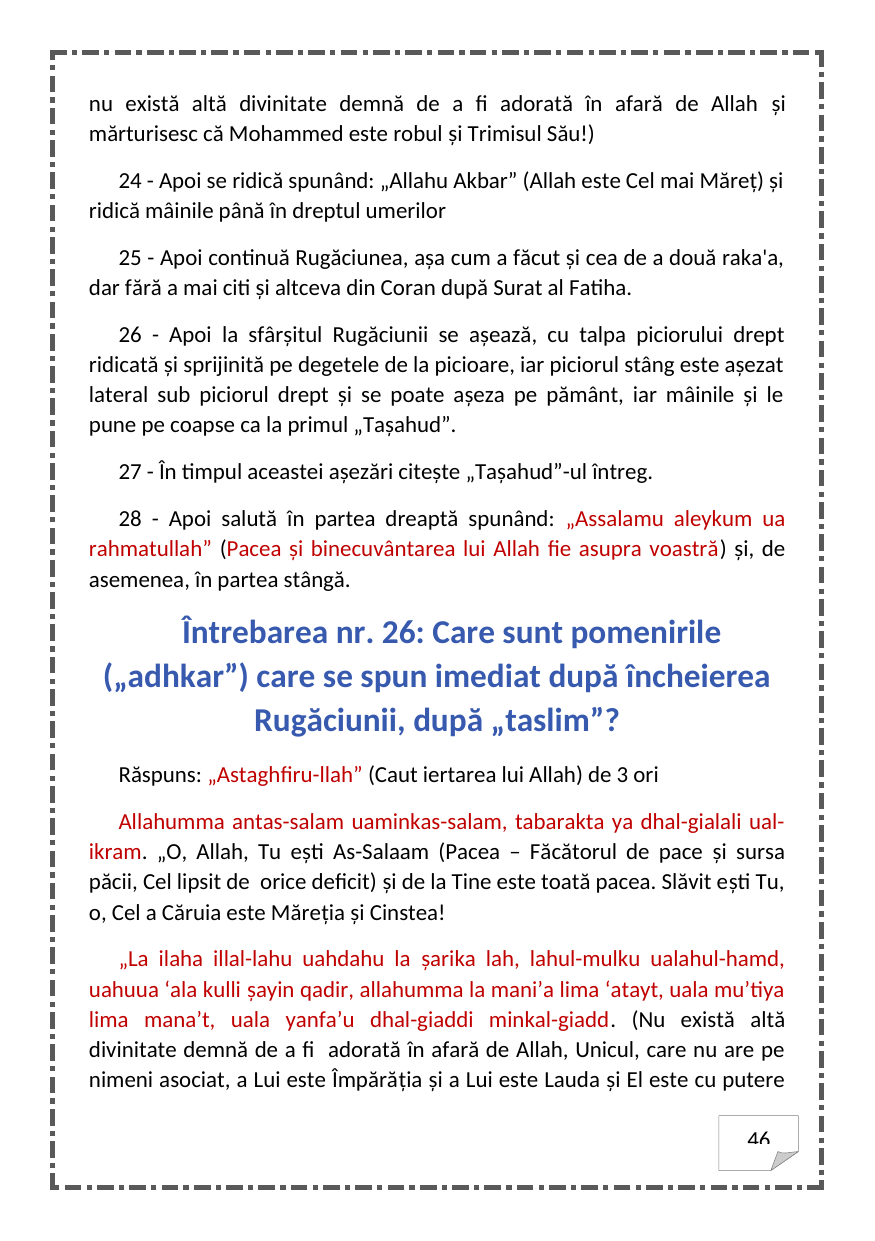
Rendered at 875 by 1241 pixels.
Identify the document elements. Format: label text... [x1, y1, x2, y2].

text 26 - Apoi la sfârșitul Rugăciunii se așează, cu talpa piciorului drept ridicată și sprijinită pe degetele de la picioare, iar piciorul stâng este așezat lateral sub piciorul drept și se poate așeza pe pământ, iar mâinile și le pune pe coapse ca la primul „Tașahud”. [89, 320, 785, 438]
text 28 - Apoi salută în partea dreaptă spunând: „Assalamu aleykum ua rahmatullah” (Pacea și binecuvântarea lui Allah fie asupra voastră) și, de asemenea, în partea stângă. [89, 504, 785, 593]
text Răspuns: „Astaghfiru-llah” (Caut iertarea lui Allah) de 3 ori [89, 760, 785, 788]
text 24 - Apoi se ridică spunând: „Allahu Akbar” (Allah este Cel mai Măreț) și ridică mâinile până în dreptul umerilor [89, 166, 785, 224]
text 27 - În timpul aceastei așezări citește „Tașahud”-ul întreg. [89, 457, 785, 485]
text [89, 944, 785, 1093]
text Allahumma antas-salam uaminkas-salam, tabarakta ya dhal-gialali ual-ikram. „O, Allah, Tu eşti As-Salaam (Pacea – Făcătorul de pace şi sursa păcii, Cel lipsit de orice deficit) şi de la Tine este toată pacea. Slăvit eşti Tu, o, Cel a Căruia este Măreţia şi Cinstea! [89, 807, 785, 926]
subtitle Întrebarea nr. 26: Care sunt pomenirile („adhkar”) care se spun imediat după încheierea Rugăciunii, după „taslim”? [89, 612, 785, 740]
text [89, 89, 785, 147]
text 25 - Apoi continuă Rugăciunea, așa cum a făcut și cea de a două raka'a, dar fără a mai citi și altceva din Coran după Surat al Fatiha. [89, 243, 785, 301]
